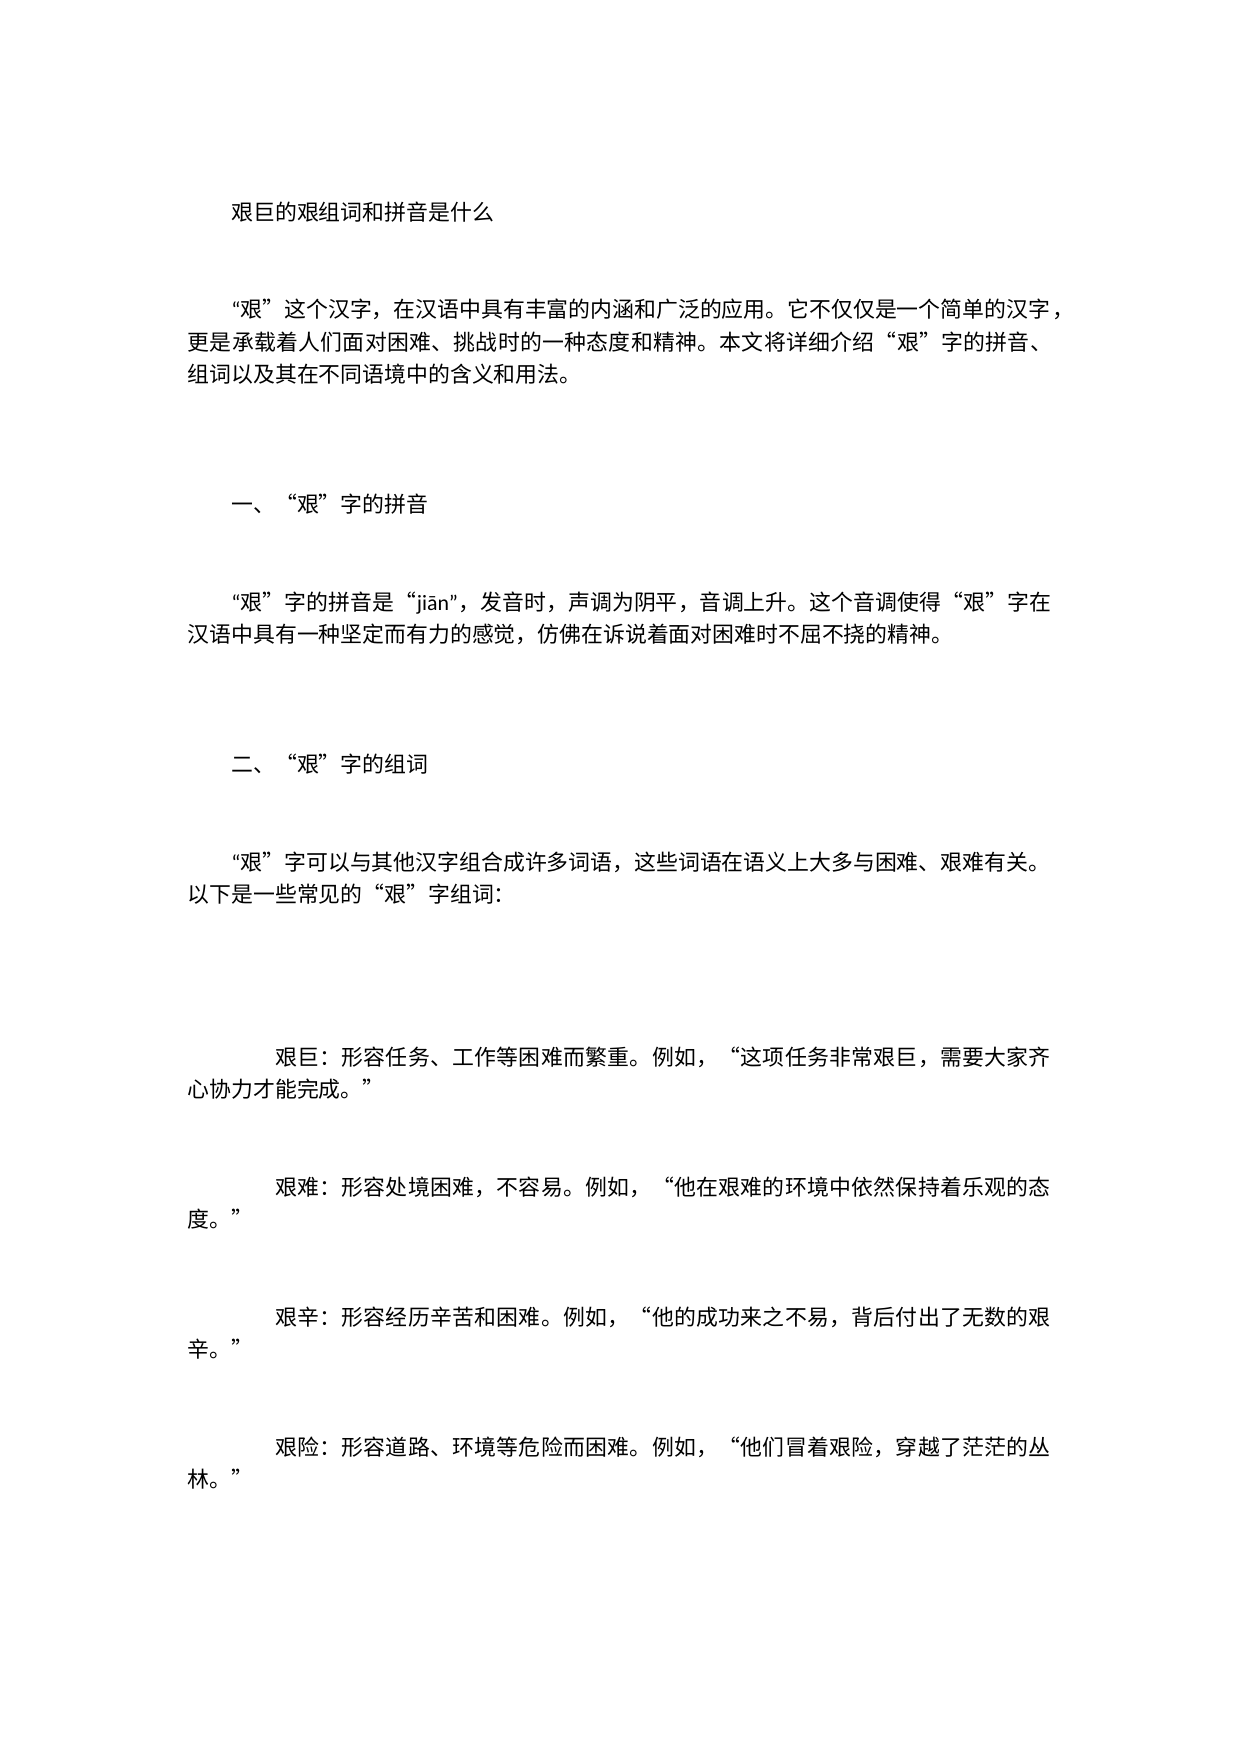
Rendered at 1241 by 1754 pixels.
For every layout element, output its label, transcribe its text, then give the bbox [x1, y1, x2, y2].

text 艰辛：形容经历辛苦和困难。例如，“他的成功来之不易，背后付出了无数的艰辛。” [187, 1299, 1053, 1364]
text “艰”字可以与其他汉字组合成许多词语，这些词语在语义上大多与困难、艰难有关。以下是一些常见的“艰”字组词： [187, 844, 1053, 909]
text “艰”这个汉字，在汉语中具有丰富的内涵和广泛的应用。它不仅仅是一个简单的汉字，更是承载着人们面对困难、挑战时的一种态度和精神。本文将详细介绍“艰”字的拼音、组词以及其在不同语境中的含义和用法。 [187, 292, 1053, 389]
text “艰”字的拼音是“jiān”，发音时，声调为阴平，音调上升。这个音调使得“艰”字在汉语中具有一种坚定而有力的感觉，仿佛在诉说着面对困难时不屈不挠的精神。 [187, 584, 1053, 649]
text 艰巨：形容任务、工作等困难而繁重。例如，“这项任务非常艰巨，需要大家齐心协力才能完成。” [187, 1039, 1053, 1104]
text 一、“艰”字的拼音 [187, 487, 1053, 519]
text 艰险：形容道路、环境等危险而困难。例如，“他们冒着艰险，穿越了茫茫的丛林。” [187, 1429, 1053, 1494]
text 艰巨的艰组词和拼音是什么 [187, 194, 1053, 227]
text 二、“艰”字的组词 [187, 747, 1053, 779]
text 艰难：形容处境困难，不容易。例如，“他在艰难的环境中依然保持着乐观的态度。” [187, 1169, 1053, 1234]
